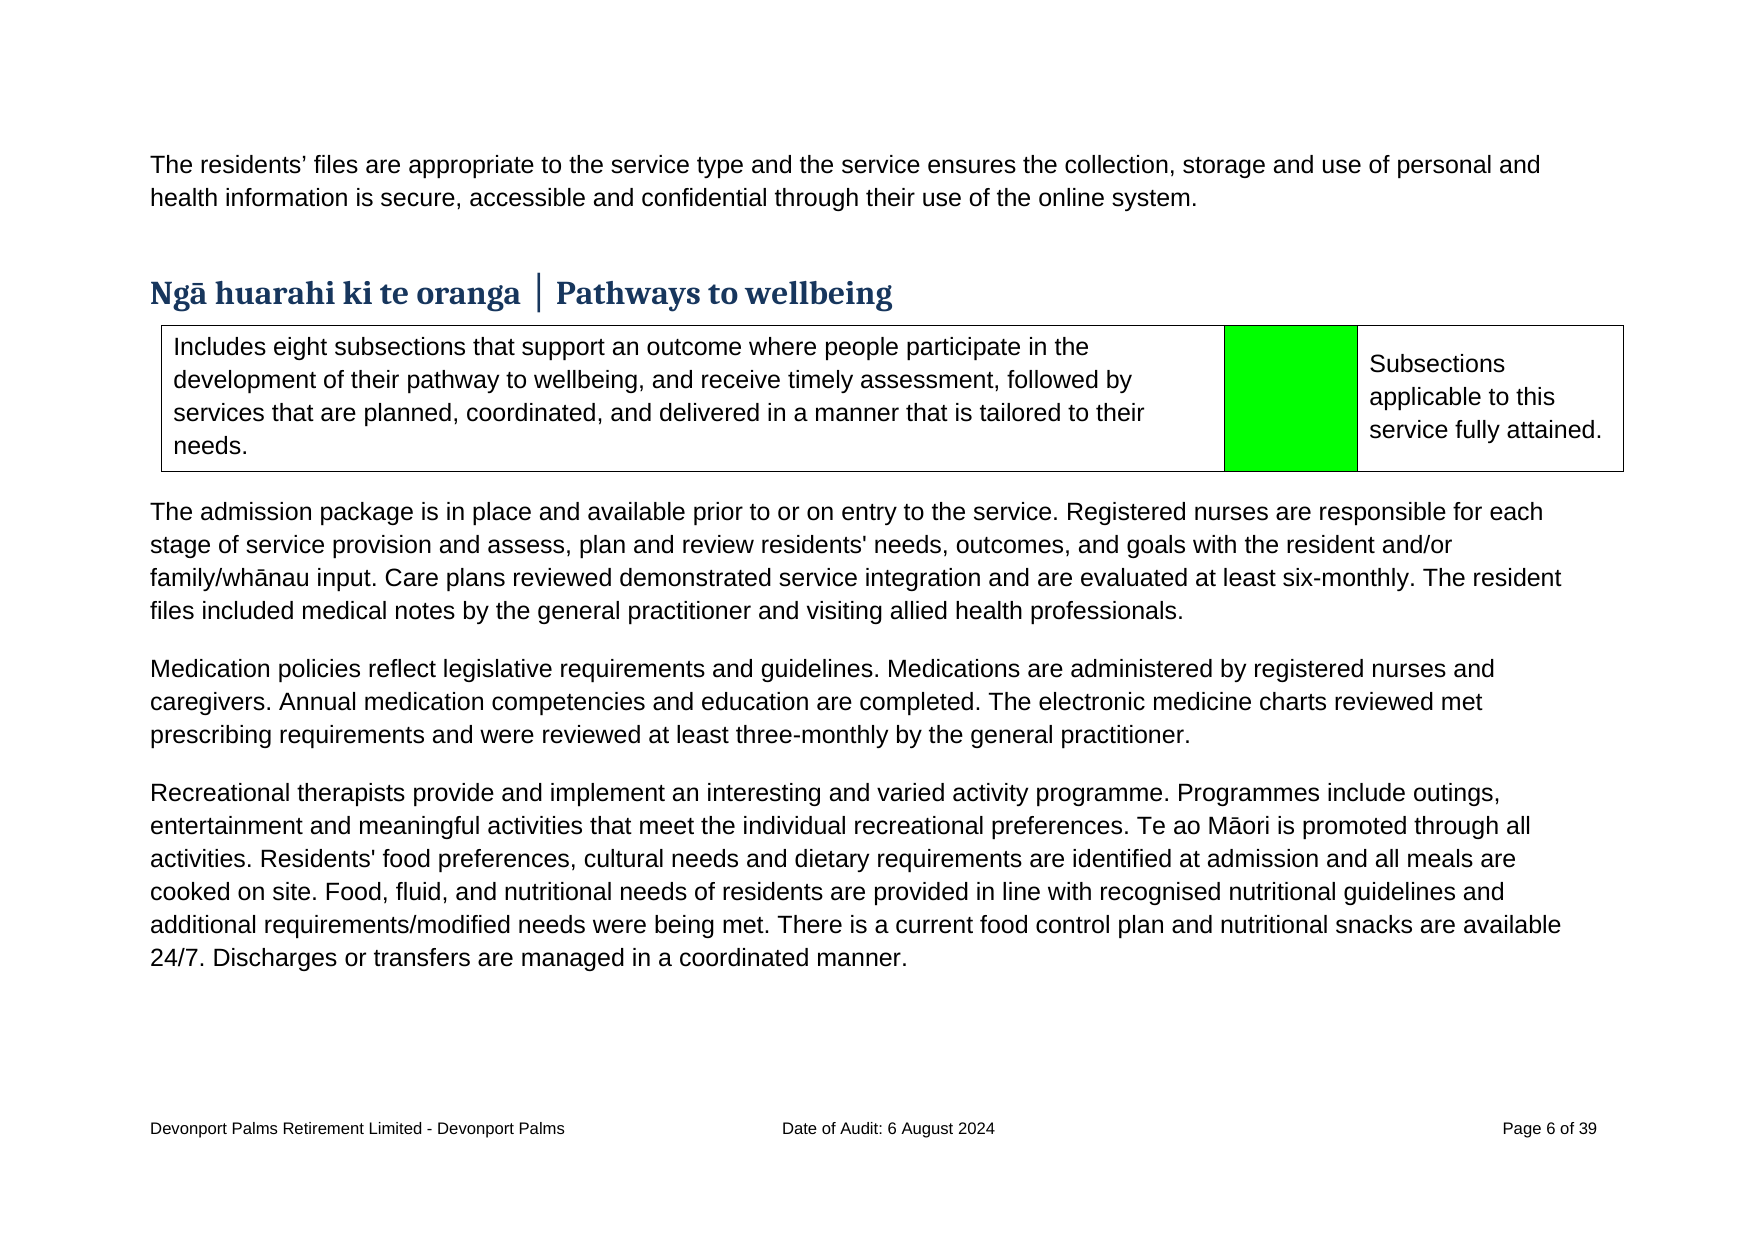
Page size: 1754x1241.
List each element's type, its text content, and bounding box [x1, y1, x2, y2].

text The admission package is in place and available prior to or on entry to the service. Registered nurses are responsible for each stage of service provision and assess, plan and review residents' needs, outcomes, and goals with the resident and/or family/whānau input. Care plans reviewed demonstrated service integration and are evaluated at least six-monthly. The resident files included medical notes by the general practitioner and visiting allied health professionals. [150, 497, 1604, 624]
subtitle Ngā huarahi ki te oranga │ Pathways to wellbeing [150, 274, 537, 312]
table_header Includes eight subsections that support an outcome where people participate in the development of their pathway to wellbeing, and receive timely assessment, followed by services that are planned, coordinated, and delivered in a manner that is tailored to their needs. [162, 326, 1224, 471]
subtitle Ngā huarahi ki te oranga │ Pathways to wellbeing [539, 274, 1604, 312]
table_header [1225, 326, 1357, 471]
text Medication policies reflect legislative requirements and guidelines. Medications are administered by registered nurses and caregivers. Annual medication competencies and education are completed. The electronic medicine charts reviewed met prescribing requirements and were reviewed at least three-monthly by the general practitioner. [150, 654, 1604, 748]
text The residents’ files are appropriate to the service type and the service ensures the collection, storage and use of personal and health information is secure, accessible and confidential through their use of the online system. [150, 150, 1604, 212]
text Recreational therapists provide and implement an interesting and varied activity programme. Programmes include outings, entertainment and meaningful activities that meet the individual recreational preferences. Te ao Māori is promoted through all activities. Residents' food preferences, cultural needs and dietary requirements are identified at admission and all meals are cooked on site. Food, fluid, and nutritional needs of residents are provided in line with recognised nutritional guidelines and additional requirements/modified needs were being met. There is a current food control plan and nutritional snacks are available 24/7. Discharges or transfers are managed in a coordinated manner. [150, 778, 1604, 972]
table_header Subsections applicable to this service fully attained. [1358, 326, 1623, 471]
